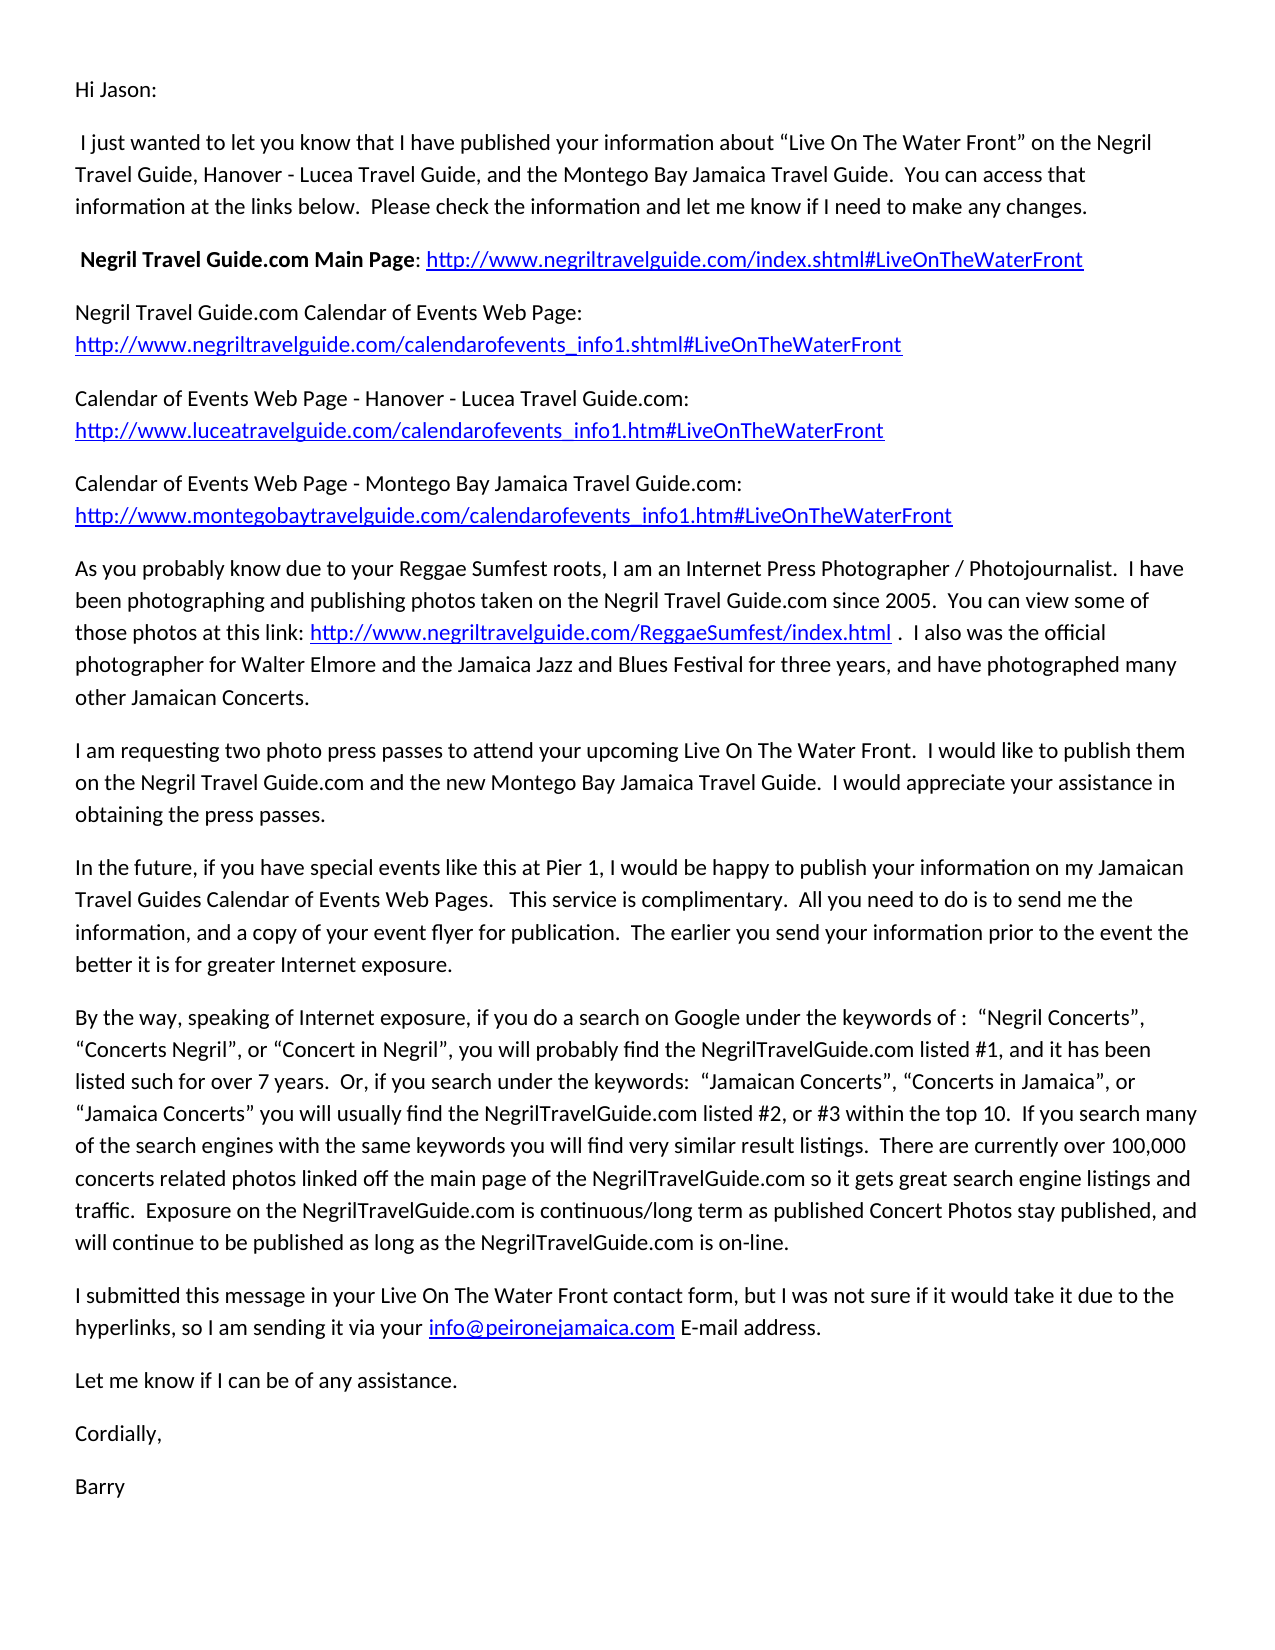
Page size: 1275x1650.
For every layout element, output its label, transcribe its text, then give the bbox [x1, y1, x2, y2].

text In the future, if you have special events like this at Pier 1, I would be happy to publish your information on my Jamaican Travel Guides Calendar of Events Web Pages. This service is complimentary. All you need to do is to send me the information, and a copy of your event flyer for publication. The earlier you send your information prior to the event the better it is for greater Internet exposure. [75, 853, 1200, 978]
text I just wanted to let you know that I have published your information about “Live On The Water Front” on the Negril Travel Guide, Hanover - Lucea Travel Guide, and the Montego Bay Jamaica Travel Guide. You can access that information at the links below. Please check the information and let me know if I need to make any changes. [75, 128, 1200, 220]
text Let me know if I can be of any assistance. [75, 1366, 1200, 1394]
text I am requesting two photo press passes to attend your upcoming Live On The Water Front. I would like to publish them on the Negril Travel Guide.com and the new Montego Bay Jamaica Travel Guide. I would appreciate your assistance in obtaining the press passes. [75, 736, 1200, 828]
text Negril Travel Guide.com Main Page: http://www.negriltravelguide.com/index.shtml#LiveOnTheWaterFront [75, 245, 1200, 273]
text Calendar of Events Web Page - Montego Bay Jamaica Travel Guide.com: http://www.montegobaytravelguide.com/calendarofevents_info1.htm#LiveOnTheWaterFront [75, 469, 1200, 529]
text I submitted this message in your Live On The Water Front contact form, but I was not sure if it would take it due to the hyperlinks, so I am sending it via your info@peironejamaica.com E-mail address. [75, 1281, 1200, 1341]
text By the way, speaking of Internet exposure, if you do a search on Google under the keywords of : “Negril Concerts”, “Concerts Negril”, or “Concert in Negril”, you will probably find the NegrilTravelGuide.com listed #1, and it has been listed such for over 7 years. Or, if you search under the keywords: “Jamaican Concerts”, “Concerts in Jamaica”, or “Jamaica Concerts” you will usually find the NegrilTravelGuide.com listed #2, or #3 within the top 10. If you search many of the search engines with the same keywords you will find very similar result listings. There are currently over 100,000 concerts related photos linked off the main page of the NegrilTravelGuide.com so it gets great search engine listings and traffic. Exposure on the NegrilTravelGuide.com is continuous/long term as published Concert Photos stay published, and will continue to be published as long as the NegrilTravelGuide.com is on-line. [75, 1003, 1200, 1256]
text Hi Jason: [75, 75, 1200, 103]
text Calendar of Events Web Page - Hanover - Lucea Travel Guide.com: http://www.luceatravelguide.com/calendarofevents_info1.htm#LiveOnTheWaterFront [75, 384, 1200, 444]
text As you probably know due to your Reggae Sumfest roots, I am an Internet Press Photographer / Photojournalist. I have been photographing and publishing photos taken on the Negril Travel Guide.com since 2005. You can view some of those photos at this link: http://www.negriltravelguide.com/ReggaeSumfest/index.html . I also was the official photographer for Walter Elmore and the Jamaica Jazz and Blues Festival for three years, and have photographed many other Jamaican Concerts. [75, 554, 1200, 711]
text Barry [75, 1472, 1200, 1500]
text Negril Travel Guide.com Calendar of Events Web Page: http://www.negriltravelguide.com/calendarofevents_info1.shtml#LiveOnTheWaterFront [75, 298, 1200, 359]
text Cordially, [75, 1419, 1200, 1447]
